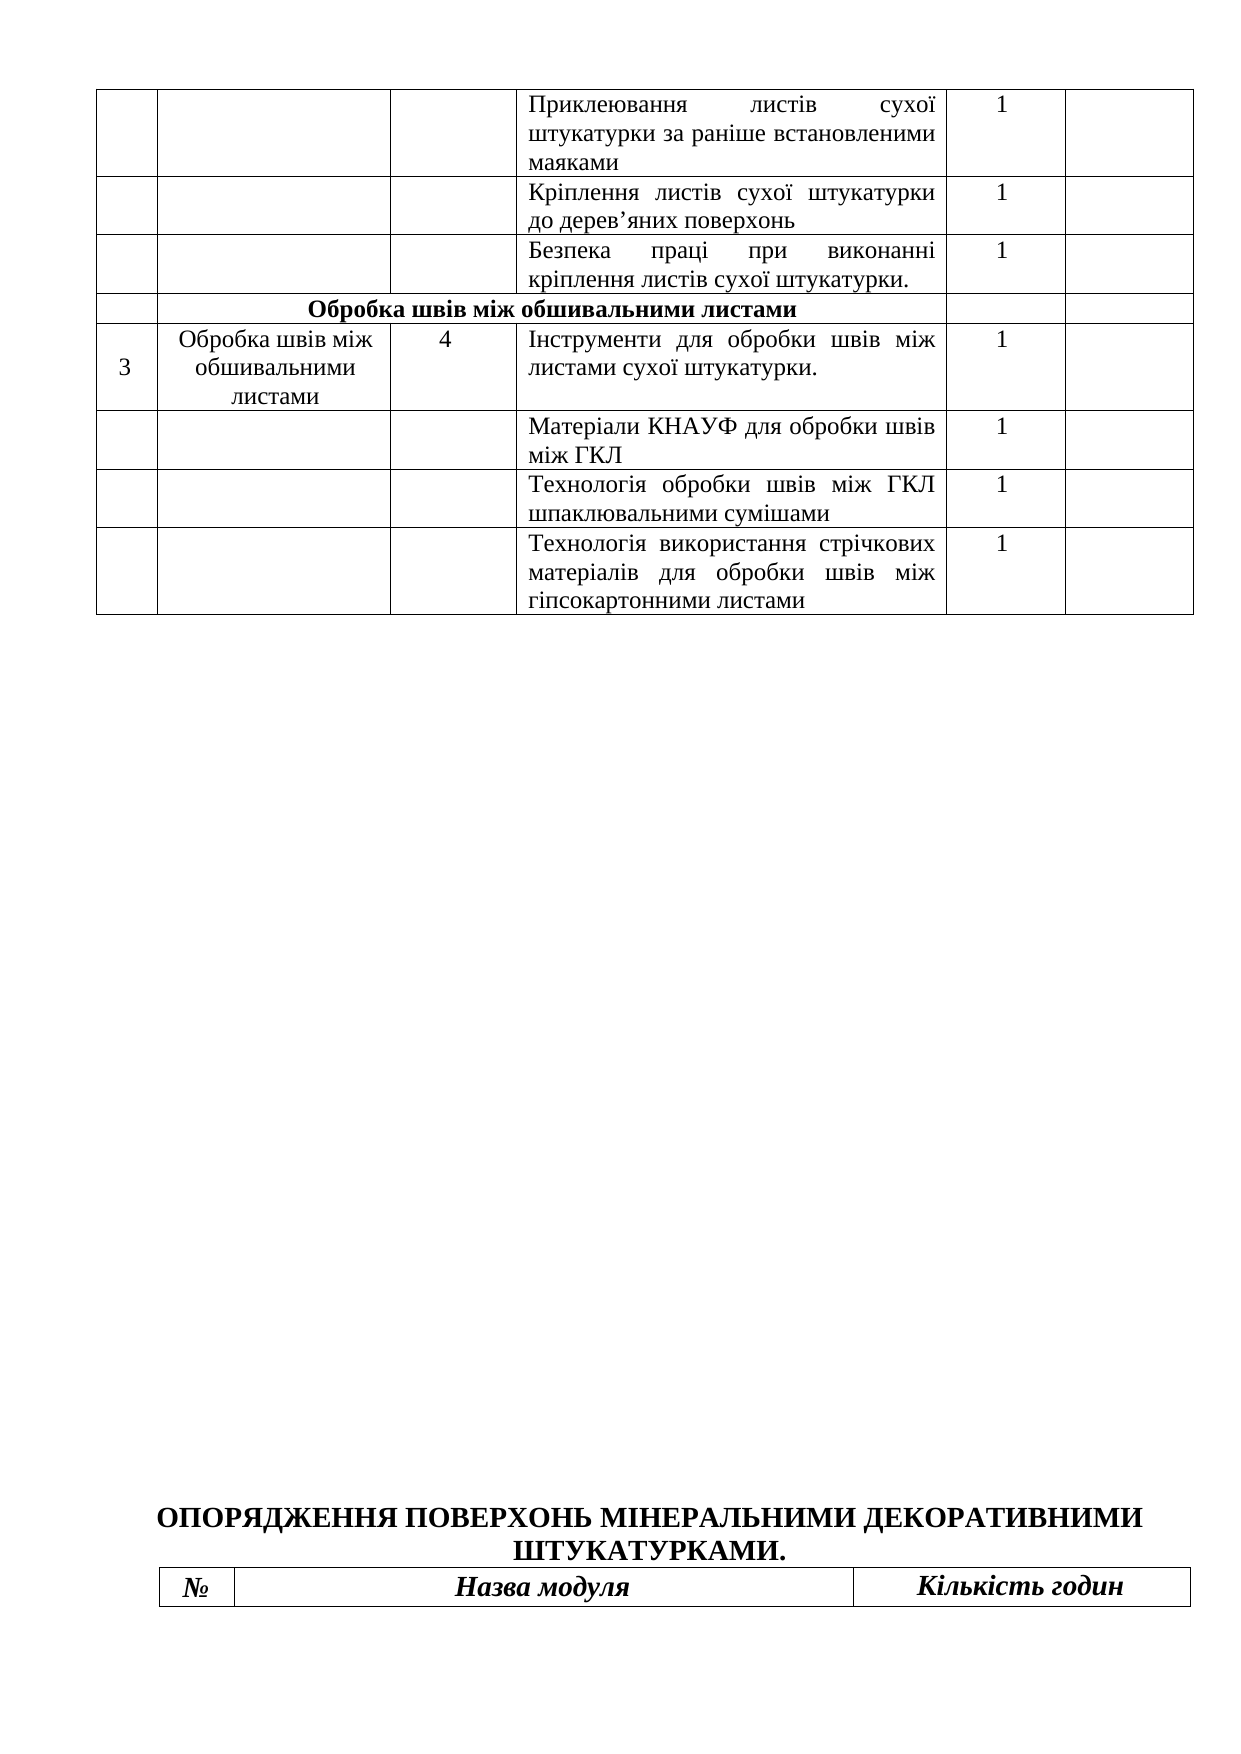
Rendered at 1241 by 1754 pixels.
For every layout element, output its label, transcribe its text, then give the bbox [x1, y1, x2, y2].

table_cell [947, 294, 1065, 323]
table_cell Матеріали КНАУФ для обробки швів між ГКЛ [517, 411, 946, 468]
table_cell [97, 528, 157, 614]
table_cell 1 [947, 528, 1065, 614]
table_cell [1066, 90, 1193, 176]
table_cell [97, 411, 157, 468]
table_cell Приклеювання листів сухої штукатурки за раніше встановленими маяками [517, 90, 946, 176]
table_cell Обробка швів між обшивальними листами [158, 324, 390, 410]
table_header Назва модуля [235, 1568, 853, 1606]
table_cell 1 [947, 235, 1065, 293]
table_cell Обробка швів між обшивальними листами [158, 294, 946, 323]
table_cell 1 [947, 324, 1065, 410]
table_cell [391, 90, 516, 176]
table_cell [1066, 411, 1193, 468]
table_cell [391, 411, 516, 468]
table_header № з/п [160, 1568, 234, 1606]
table_cell [97, 177, 157, 234]
table_cell 3 [97, 324, 157, 410]
table_cell [391, 470, 516, 527]
table_cell 1 [947, 90, 1065, 176]
table_cell [1066, 177, 1193, 234]
table_cell 1 [947, 470, 1065, 527]
table_cell Технологія обробки швів між ГКЛ шпаклювальними сумішами [517, 470, 946, 527]
table_cell [391, 528, 516, 614]
table_cell [97, 470, 157, 527]
table_cell [158, 90, 390, 176]
table_cell Кріплення листів сухої штукатурки до дерев’яних поверхонь [517, 177, 946, 234]
table_cell Технологія використання стрічкових матеріалів для обробки швів між гіпсокартонними листами [517, 528, 946, 614]
table_cell [391, 177, 516, 234]
table_cell [97, 294, 157, 323]
table_cell [1066, 235, 1193, 293]
table_cell [391, 235, 516, 293]
text ОПОРЯДЖЕННЯ ПОВЕРХОНЬ МІНЕРАЛЬНИМИ ДЕКОРАТИВНИМИ ШТУКАТУРКАМИ. [148, 1500, 1152, 1567]
table_cell [158, 235, 390, 293]
table_cell 4 [391, 324, 516, 410]
table_cell [1066, 294, 1193, 323]
table_cell Безпека праці при виконанні кріплення листів сухої штукатурки. [517, 235, 946, 293]
table_cell [1066, 528, 1193, 614]
table_cell 1 [947, 411, 1065, 468]
table_header Кількість годин [854, 1568, 1190, 1606]
table_cell [97, 90, 157, 176]
table_cell [1066, 324, 1193, 410]
table_cell [158, 411, 390, 468]
table_cell [158, 528, 390, 614]
table_cell [97, 235, 157, 293]
table_cell 1 [947, 177, 1065, 234]
table_cell [158, 470, 390, 527]
table_cell Інструменти для обробки швів між листами сухої штукатурки. [517, 324, 946, 410]
table_cell [1066, 470, 1193, 527]
table_cell [158, 177, 390, 234]
